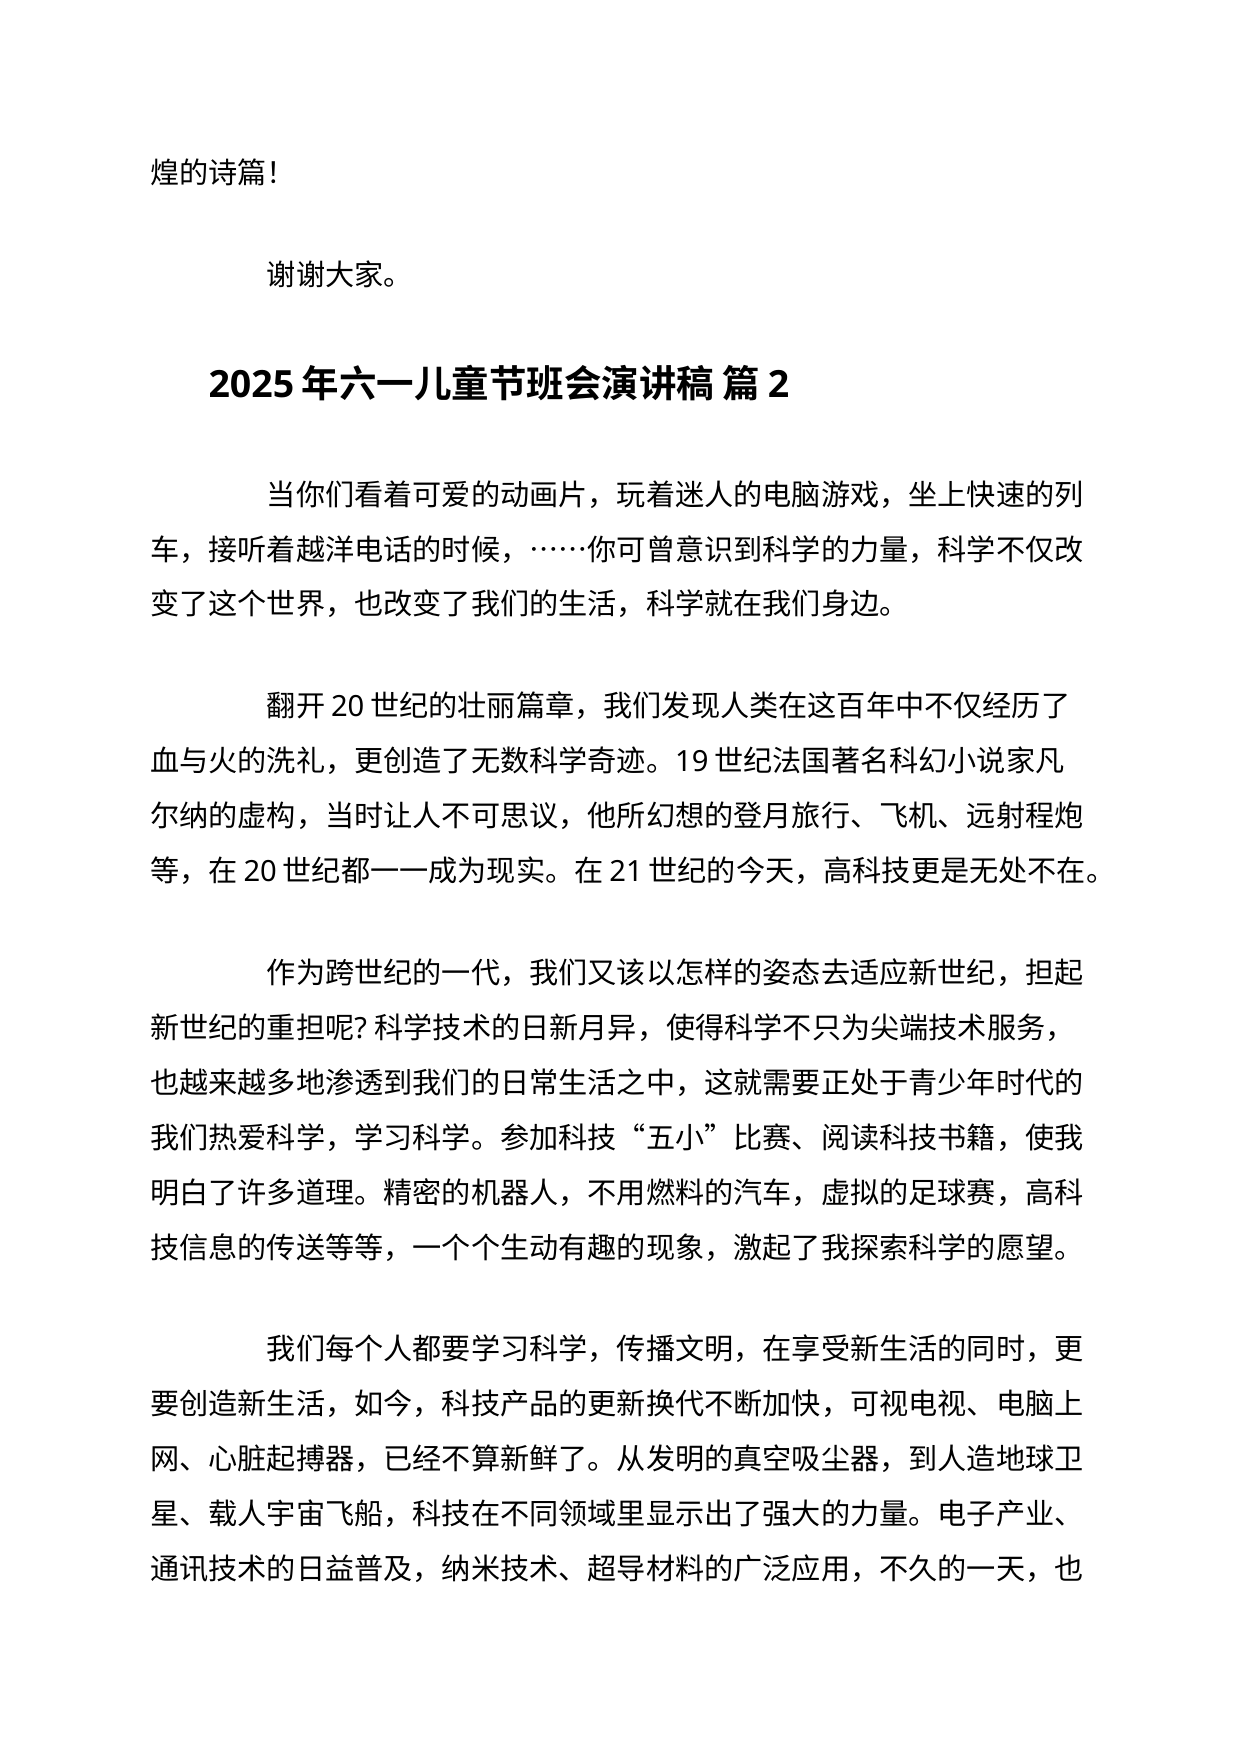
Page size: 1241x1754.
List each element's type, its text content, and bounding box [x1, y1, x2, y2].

text 翻开20世纪的壮丽篇章，我们发现人类在这百年中不仅经历了血与火的洗礼，更创造了无数科学奇迹。19世纪法国著名科幻小说家凡尔纳的虚构，当时让人不可思议，他所幻想的登月旅行、飞机、远射程炮等，在20世纪都一一成为现实。在21世纪的今天，高科技更是无处不在。 [150, 683, 1090, 890]
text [150, 150, 1090, 192]
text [150, 1326, 1090, 1588]
text 当你们看着可爱的动画片，玩着迷人的电脑游戏，坐上快速的列车，接听着越洋电话的时候，……你可曾意识到科学的力量，科学不仅改变了这个世界，也改变了我们的生活，科学就在我们身边。 [150, 471, 1090, 623]
text 谢谢大家。 [150, 252, 1090, 294]
text 作为跨世纪的一代，我们又该以怎样的姿态去适应新世纪，担起新世纪的重担呢? 科学技术的日新月异，使得科学不只为尖端技术服务，也越来越多地渗透到我们的日常生活之中，这就需要正处于青少年时代的我们热爱科学，学习科学。参加科技“五小”比赛、阅读科技书籍，使我明白了许多道理。精密的机器人，不用燃料的汽车，虚拟的足球赛，高科技信息的传送等等，一个个生动有趣的现象，激起了我探索科学的愿望。 [150, 949, 1090, 1266]
text 2025年六一儿童节班会演讲稿 篇2 [150, 353, 1090, 408]
